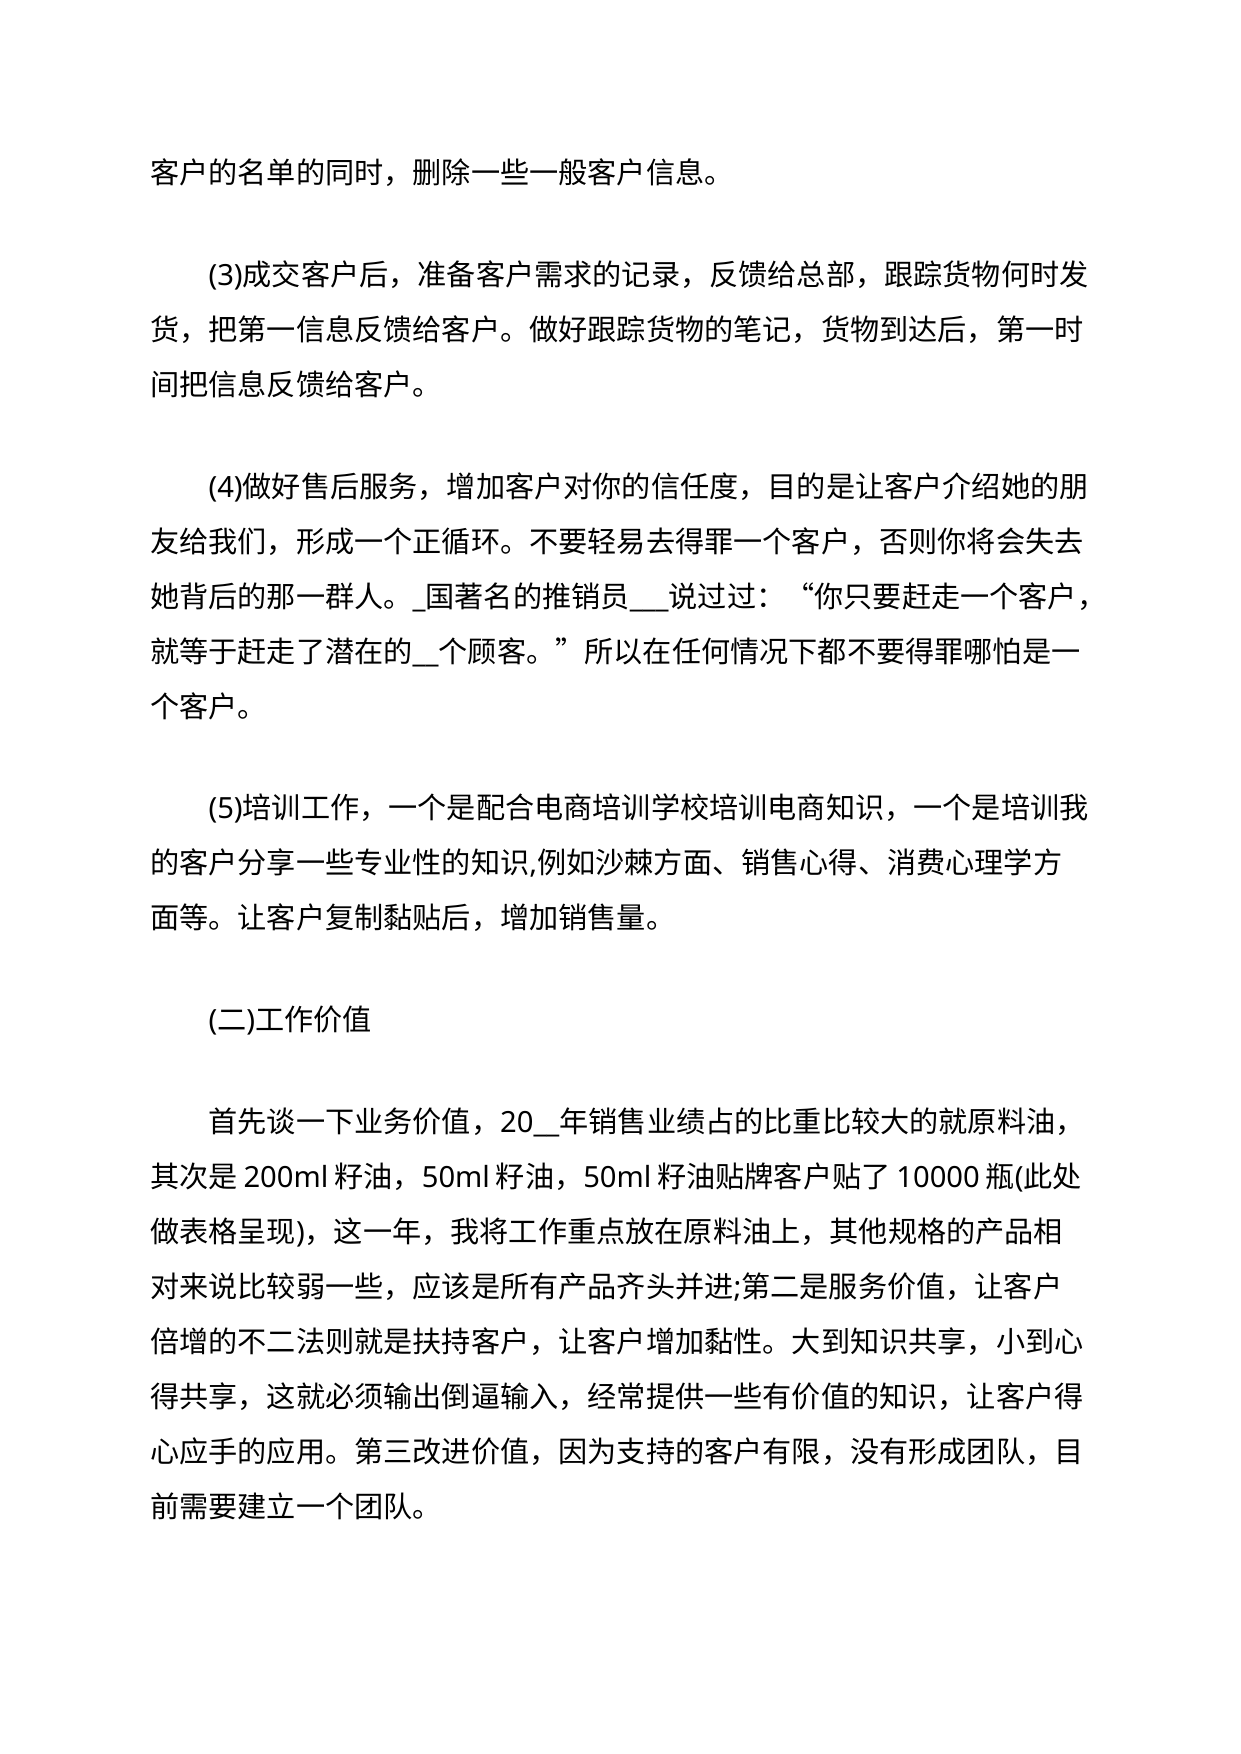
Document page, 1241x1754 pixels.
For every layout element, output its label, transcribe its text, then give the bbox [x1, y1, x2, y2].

text (二)工作价值 [150, 997, 1090, 1039]
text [150, 150, 1090, 192]
text 首先谈一下业务价值，20__年销售业绩占的比重比较大的就原料油，其次是200ml籽油，50ml籽油，50ml籽油贴牌客户贴了10000瓶(此处做表格呈现)，这一年，我将工作重点放在原料油上，其他规格的产品相对来说比较弱一些，应该是所有产品齐头并进;第二是服务价值，让客户倍增的不二法则就是扶持客户，让客户增加黏性。大到知识共享，小到心得共享，这就必须输出倒逼输入，经常提供一些有价值的知识，让客户得心应手的应用。第三改进价值，因为支持的客户有限，没有形成团队，目前需要建立一个团队。 [150, 1099, 1090, 1526]
text (3)成交客户后，准备客户需求的记录，反馈给总部，跟踪货物何时发货，把第一信息反馈给客户。做好跟踪货物的笔记，货物到达后，第一时间把信息反馈给客户。 [150, 252, 1090, 404]
text (5)培训工作，一个是配合电商培训学校培训电商知识，一个是培训我的客户分享一些专业性的知识,例如沙棘方面、销售心得、消费心理学方面等。让客户复制黏贴后，增加销售量。 [150, 785, 1090, 937]
text (4)做好售后服务，增加客户对你的信任度，目的是让客户介绍她的朋友给我们，形成一个正循环。不要轻易去得罪一个客户，否则你将会失去她背后的那一群人。_国著名的推销员___说过过：“你只要赶走一个客户，就等于赶走了潜在的__个顾客。”所以在任何情况下都不要得罪哪怕是一个客户。 [150, 463, 1090, 726]
